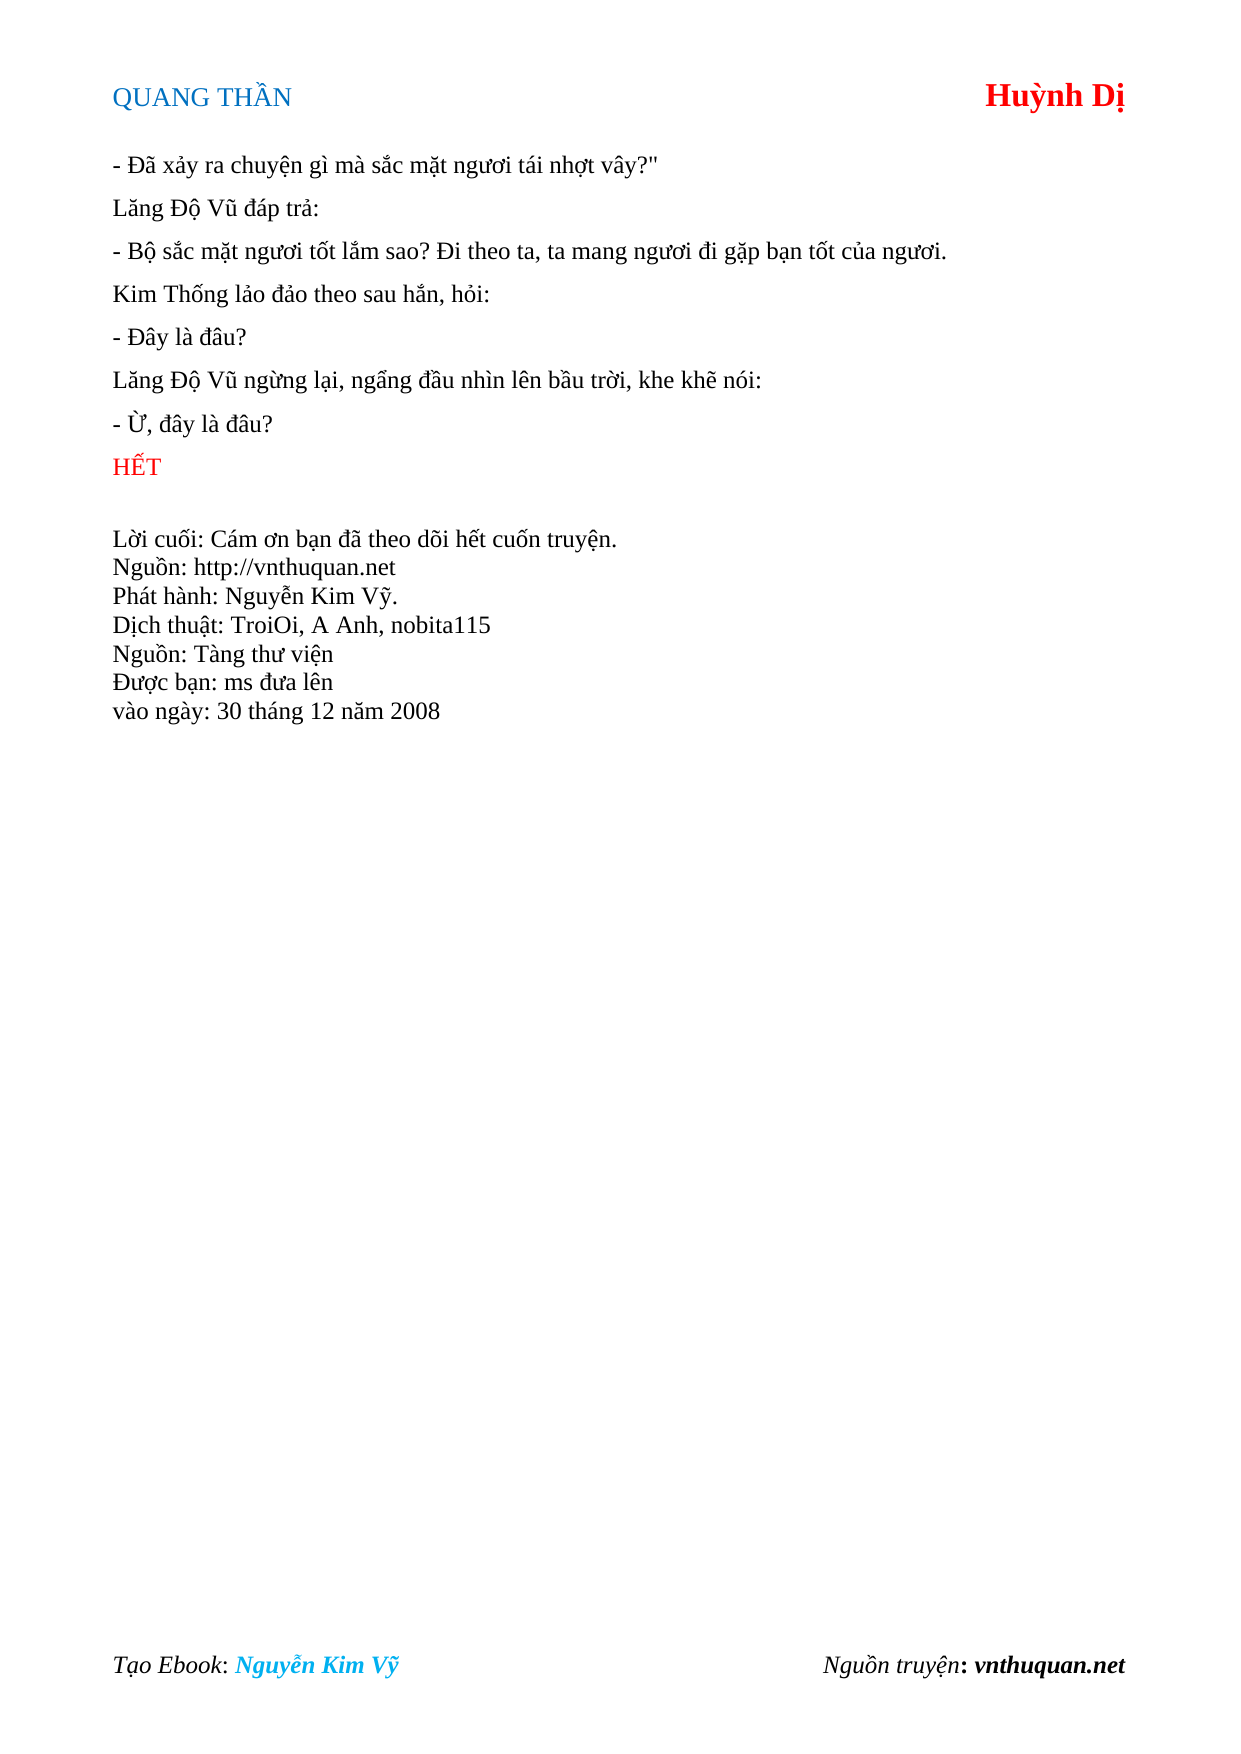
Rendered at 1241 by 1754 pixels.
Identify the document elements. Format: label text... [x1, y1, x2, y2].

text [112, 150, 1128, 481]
text Lời cuối: Cám ơn bạn đã theo dõi hết cuốn truyện. Nguồn: http://vnthuquan.net Phát hành: Nguyễn Kim Vỹ. Dịch thuật: TroiOi, A Anh, nobita115 Nguồn: Tàng thư viện Được bạn: ms đưa lên vào ngày: 30 tháng 12 năm 2008 [112, 495, 1128, 725]
